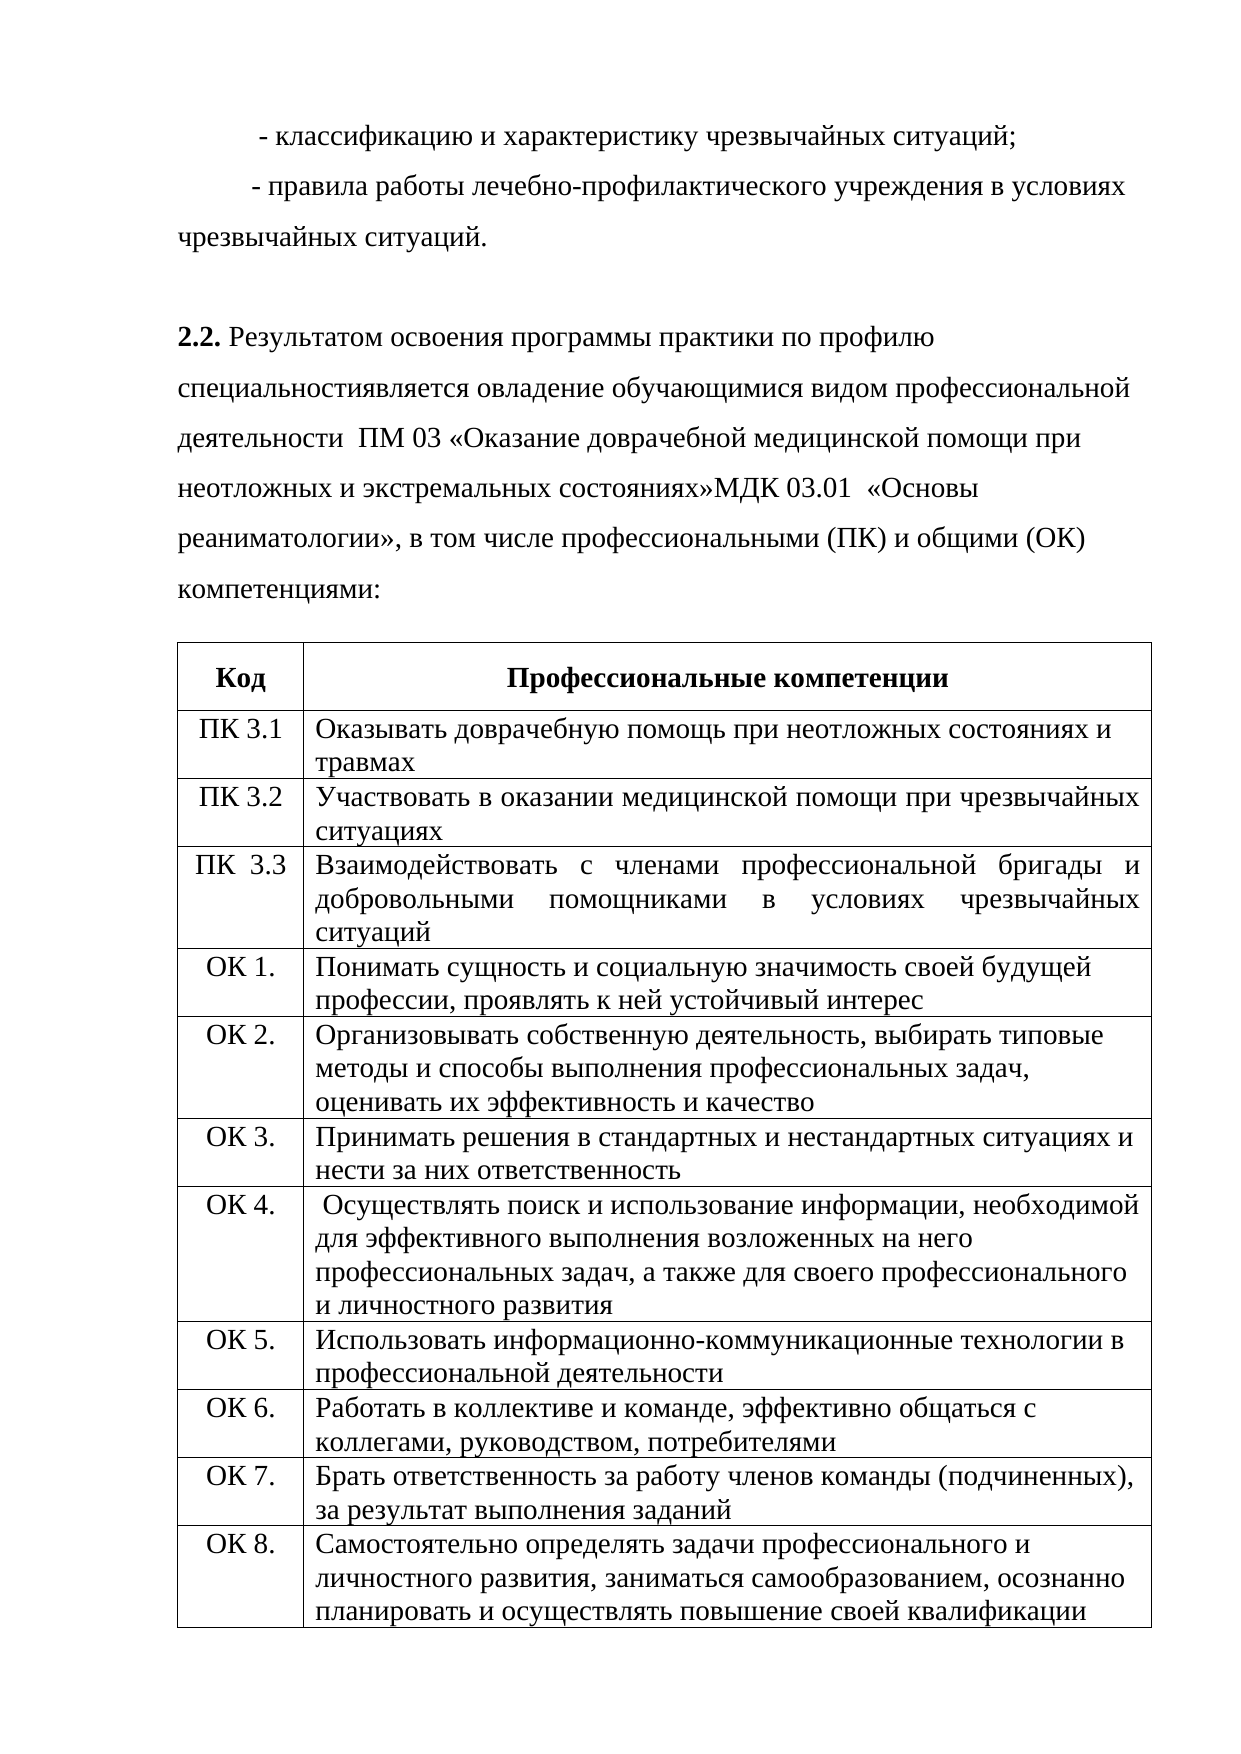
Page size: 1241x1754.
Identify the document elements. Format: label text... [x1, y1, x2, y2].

table_cell ОК 7. [178, 1458, 303, 1525]
table_cell ОК 1. [178, 949, 303, 1016]
table_cell ОК 2. [178, 1017, 303, 1118]
table_cell Работать в коллективе и команде, эффективно общаться с коллегами, руководством, потребителями [304, 1390, 1151, 1457]
table_cell Использовать информационно-коммуникационные технологии в профессиональной деятельности [304, 1322, 1151, 1389]
text 2.2. Результатом освоения программы практики по профилю специальностиявляется овладение обучающимися видом профессиональной деятельности ПМ 03 «Оказание доврачебной медицинской помощи при неотложных и экстремальных состояниях»МДК 03.01 «Основы реаниматологии», в том числе профессиональными (ПК) и общими (ОК) компетенциями: [177, 319, 1152, 604]
table_cell Самостоятельно определять задачи профессионального и личностного развития, заниматься самообразованием, осознанно планировать и осуществлять повышение своей квалификации [304, 1526, 1151, 1627]
table_cell ОК 6. [178, 1390, 303, 1457]
table_cell ОК 4. [178, 1187, 303, 1321]
table_cell Участвовать в оказании медицинской помощи при чрезвычайных ситуациях [304, 779, 1151, 846]
table_cell Брать ответственность за работу членов команды (подчиненных), за результат выполнения заданий [304, 1458, 1151, 1525]
table_header Код [178, 643, 303, 710]
table_cell Оказывать доврачебную помощь при неотложных состояниях и травмах [304, 711, 1151, 778]
table_cell Осуществлять поиск и использование информации, необходимой для эффективного выполнения возложенных на него профессиональных задач, а также для своего профессионального и личностного развития [304, 1187, 1151, 1321]
table_cell ПК 3.3 [178, 847, 303, 948]
text - классификацию и характеристику чрезвычайных ситуаций; [177, 118, 1152, 152]
table_cell Взаимодействовать с членами профессиональной бригады и добровольными помощниками в условиях чрезвычайных ситуаций [304, 847, 1151, 948]
table_header Профессиональные компетенции [304, 643, 1151, 710]
table_cell ПК 3.1 [178, 711, 303, 778]
table_cell Понимать сущность и социальную значимость своей будущей профессии, проявлять к ней устойчивый интерес [304, 949, 1151, 1016]
table_cell Организовывать собственную деятельность, выбирать типовые методы и способы выполнения профессиональных задач, оценивать их эффективность и качество [304, 1017, 1151, 1118]
table_cell ОК 8. [178, 1526, 303, 1627]
table_cell ПК 3.2 [178, 779, 303, 846]
table_cell ОК 5. [178, 1322, 303, 1389]
text - правила работы лечебно-профилактического учреждения в условиях чрезвычайных ситуаций. [177, 168, 1152, 252]
table_cell Принимать решения в стандартных и нестандартных ситуациях и нести за них ответственность [304, 1119, 1151, 1186]
table_cell ОК 3. [178, 1119, 303, 1186]
